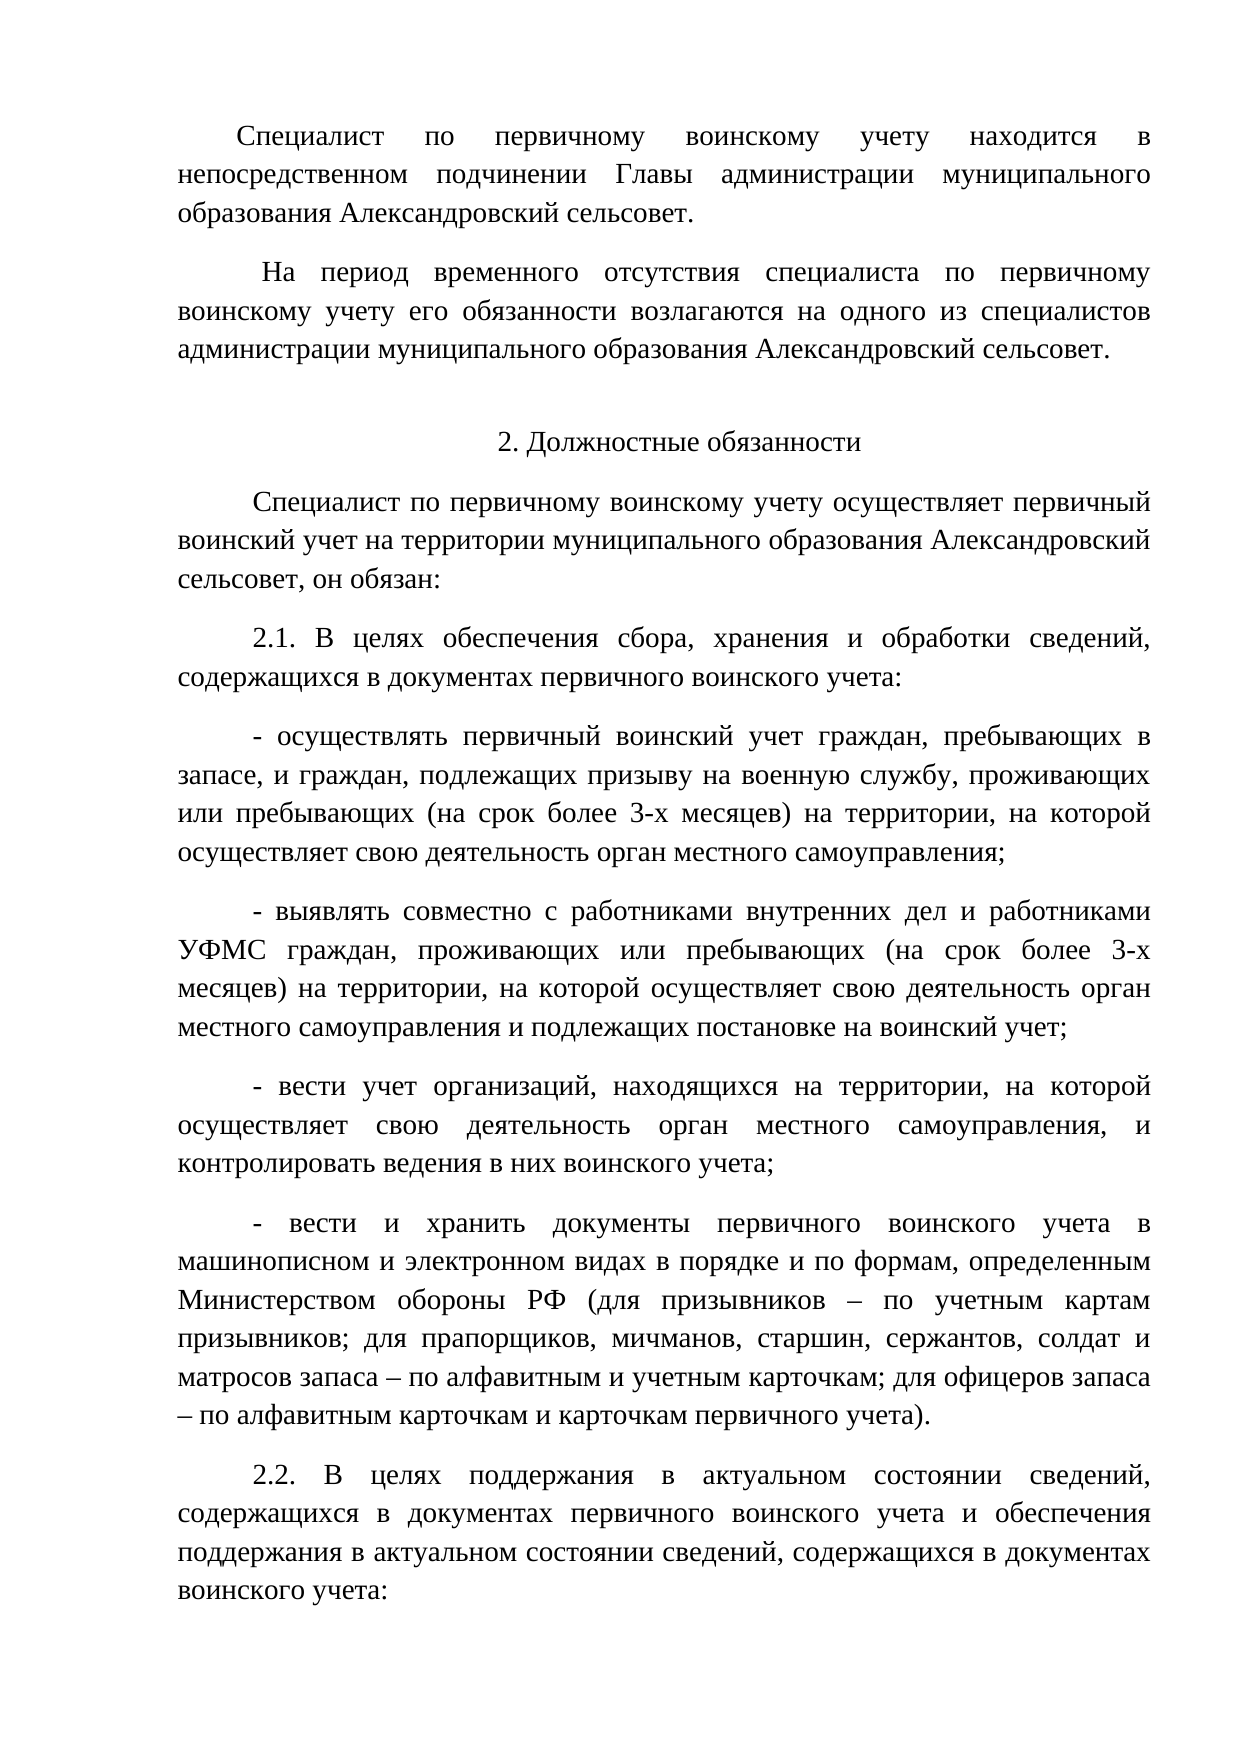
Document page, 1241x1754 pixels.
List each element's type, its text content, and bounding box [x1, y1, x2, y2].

text - выявлять совместно с работниками внутренних дел и работниками УФМС граждан, проживающих или пребывающих (на срок более 3-х месяцев) на территории, на которой осуществляет свою деятельность орган местного самоуправления и подлежащих постановке на воинский учет; [177, 893, 1152, 1042]
text 2. Должностные обязанности [207, 424, 1152, 458]
text Специалист по первичному воинскому учету находится в непосредственном подчинении Главы администрации муниципального образования Александровский сельсовет. [177, 118, 1152, 229]
text - вести и хранить документы первичного воинского учета в машинописном и электронном видах в порядке и по формам, определенным Министерством обороны РФ (для призывников – по учетным картам призывников; для прапорщиков, мичманов, старшин, сержантов, солдат и матросов запаса – по алфавитным и учетным карточкам; для офицеров запаса – по алфавитным карточкам и карточкам первичного учета). [177, 1205, 1152, 1431]
text - вести учет организаций, находящихся на территории, на которой осуществляет свою деятельность орган местного самоуправления, и контролировать ведения в них воинского учета; [177, 1068, 1152, 1179]
text Специалист по первичному воинскому учету осуществляет первичный воинский учет на территории муниципального образования Александровский сельсовет, он обязан: [177, 484, 1152, 594]
text - осуществлять первичный воинский учет граждан, пребывающих в запасе, и граждан, подлежащих призыву на военную службу, проживающих или пребывающих (на срок более 3-х месяцев) на территории, на которой осуществляет свою деятельность орган местного самоуправления; [177, 718, 1152, 867]
text На период временного отсутствия специалиста по первичному воинскому учету его обязанности возлагаются на одного из специалистов администрации муниципального образования Александровский сельсовет. [177, 254, 1152, 365]
text 2.2. В целях поддержания в актуальном состоянии сведений, содержащихся в документах первичного воинского учета и обеспечения поддержания в актуальном состоянии сведений, содержащихся в документах воинского учета: [177, 1457, 1152, 1606]
text 2.1. В целях обеспечения сбора, хранения и обработки сведений, содержащихся в документах первичного воинского учета: [177, 620, 1152, 692]
